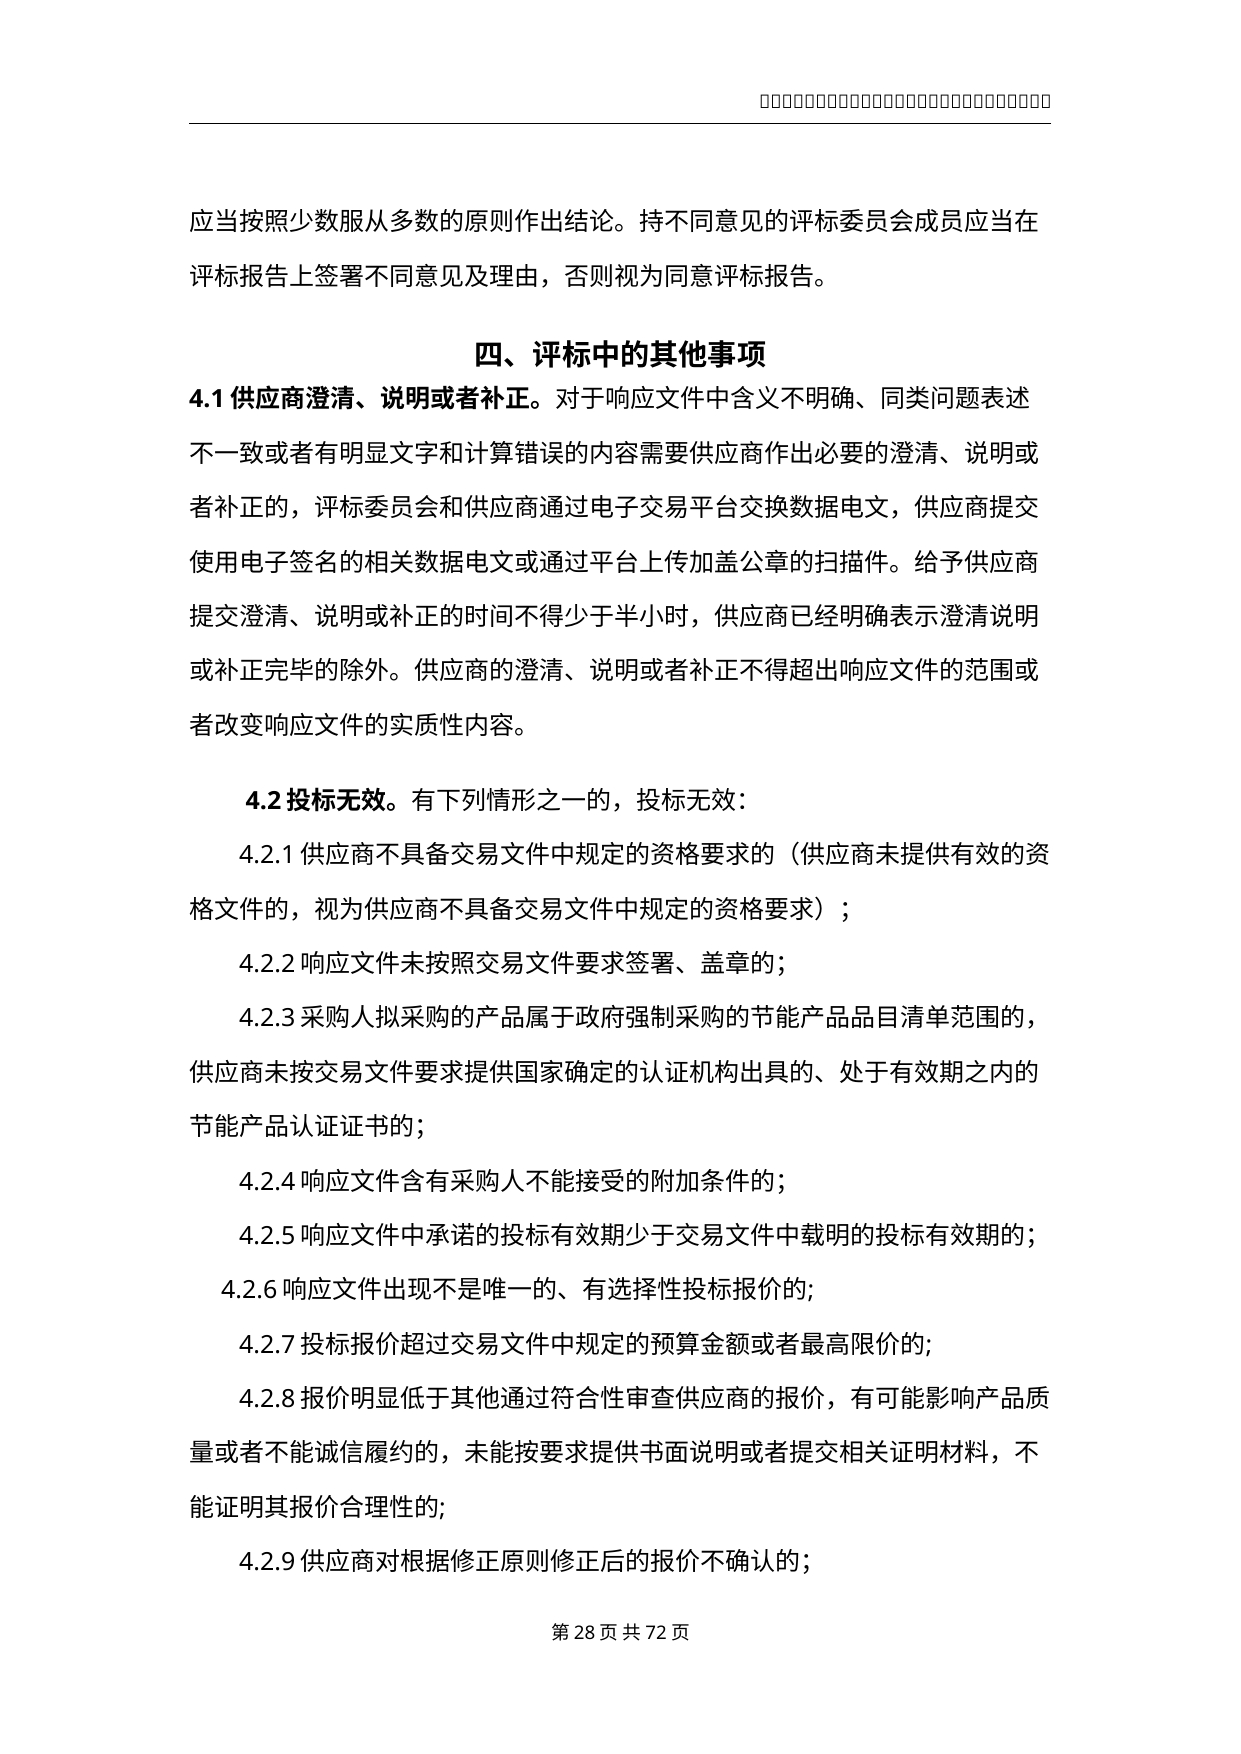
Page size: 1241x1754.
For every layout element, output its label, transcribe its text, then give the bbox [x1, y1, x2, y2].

text 4.2.3采购人拟采购的产品属于政府强制采购的节能产品品目清单范围的，供应商未按交易文件要求提供国家确定的认证机构出具的、处于有效期之内的节能产品认证证书的； [189, 998, 1051, 1143]
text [189, 202, 1051, 292]
subtitle 四、评标中的其他事项 [189, 331, 1051, 373]
text 4.2.9供应商对根据修正原则修正后的报价不确认的； [189, 1542, 1051, 1578]
text 4.2.1供应商不具备交易文件中规定的资格要求的（供应商未提供有效的资格文件的，视为供应商不具备交易文件中规定的资格要求）； [189, 835, 1051, 925]
text 4.1供应商澄清、说明或者补正。对于响应文件中含义不明确、同类问题表述不一致或者有明显文字和计算错误的内容需要供应商作出必要的澄清、说明或者补正的，评标委员会和供应商通过电子交易平台交换数据电文，供应商提交使用电子签名的相关数据电文或通过平台上传加盖公章的扫描件。给予供应商提交澄清、说明或补正的时间不得少于半小时，供应商已经明确表示澄清说明或补正完毕的除外。供应商的澄清、说明或者补正不得超出响应文件的范围或者改变响应文件的实质性内容。 [189, 379, 1051, 741]
text 4.2.6响应文件出现不是唯一的、有选择性投标报价的; [189, 1270, 1051, 1306]
text 4.2.7投标报价超过交易文件中规定的预算金额或者最高限价的; [189, 1324, 1051, 1360]
text 4.2.4响应文件含有采购人不能接受的附加条件的； [189, 1161, 1051, 1197]
text 4.2投标无效。有下列情形之一的，投标无效： [245, 780, 1051, 817]
text 4.2.8报价明显低于其他通过符合性审查供应商的报价，有可能影响产品质量或者不能诚信履约的，未能按要求提供书面说明或者提交相关证明材料，不能证明其报价合理性的; [189, 1378, 1051, 1523]
text 4.2.5响应文件中承诺的投标有效期少于交易文件中载明的投标有效期的； [189, 1215, 1051, 1252]
text 4.2.2响应文件未按照交易文件要求签署、盖章的； [189, 943, 1051, 980]
